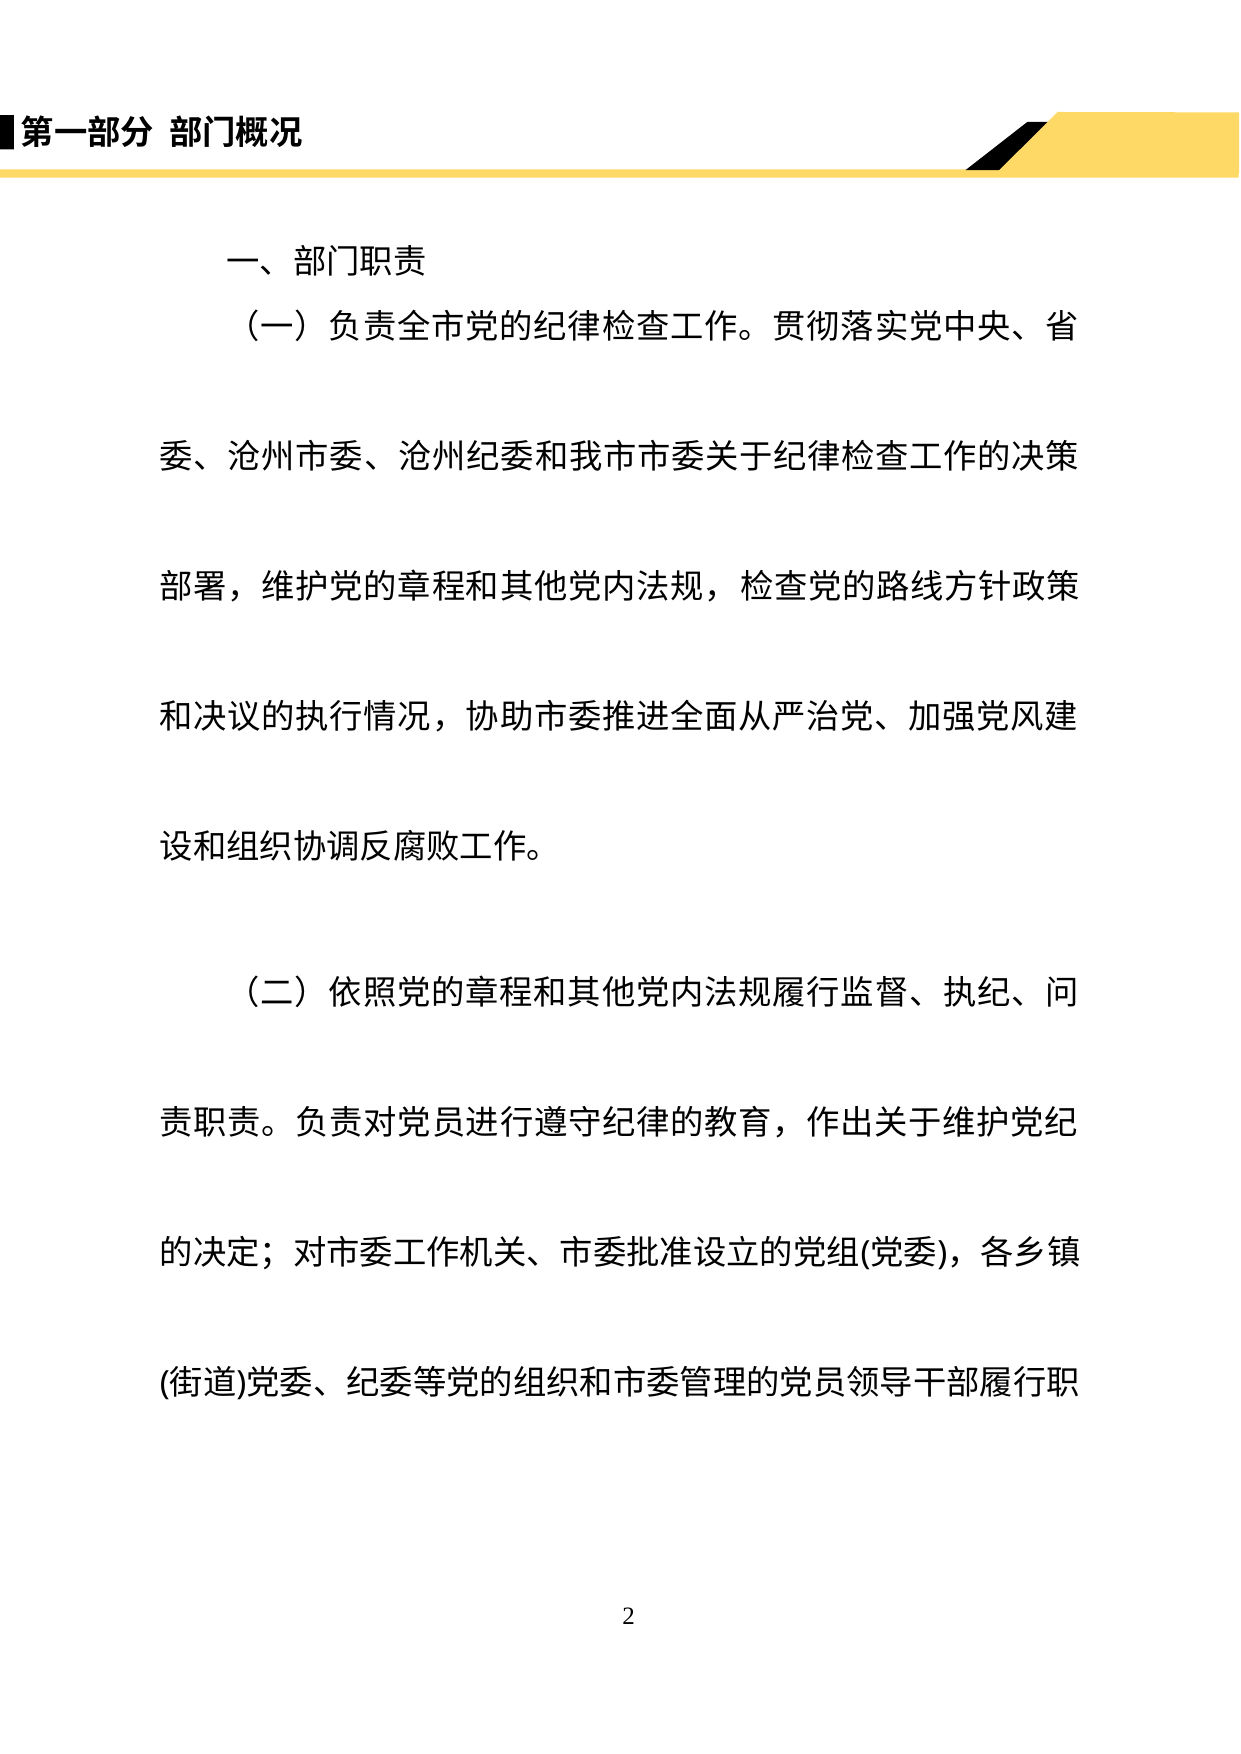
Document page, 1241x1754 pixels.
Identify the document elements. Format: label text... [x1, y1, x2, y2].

text （一）负责全市党的纪律检查工作。贯彻落实党中央、省委、沧州市委、沧州纪委和我市市委关于纪律检查工作的决策部署，维护党的章程和其他党内法规，检查党的路线方针政策和决议的执行情况，协助市委推进全面从严治党、加强党风建设和组织协调反腐败工作。 [159, 292, 1081, 877]
subtitle 一、部门职责 [159, 227, 1081, 292]
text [159, 958, 1081, 1413]
